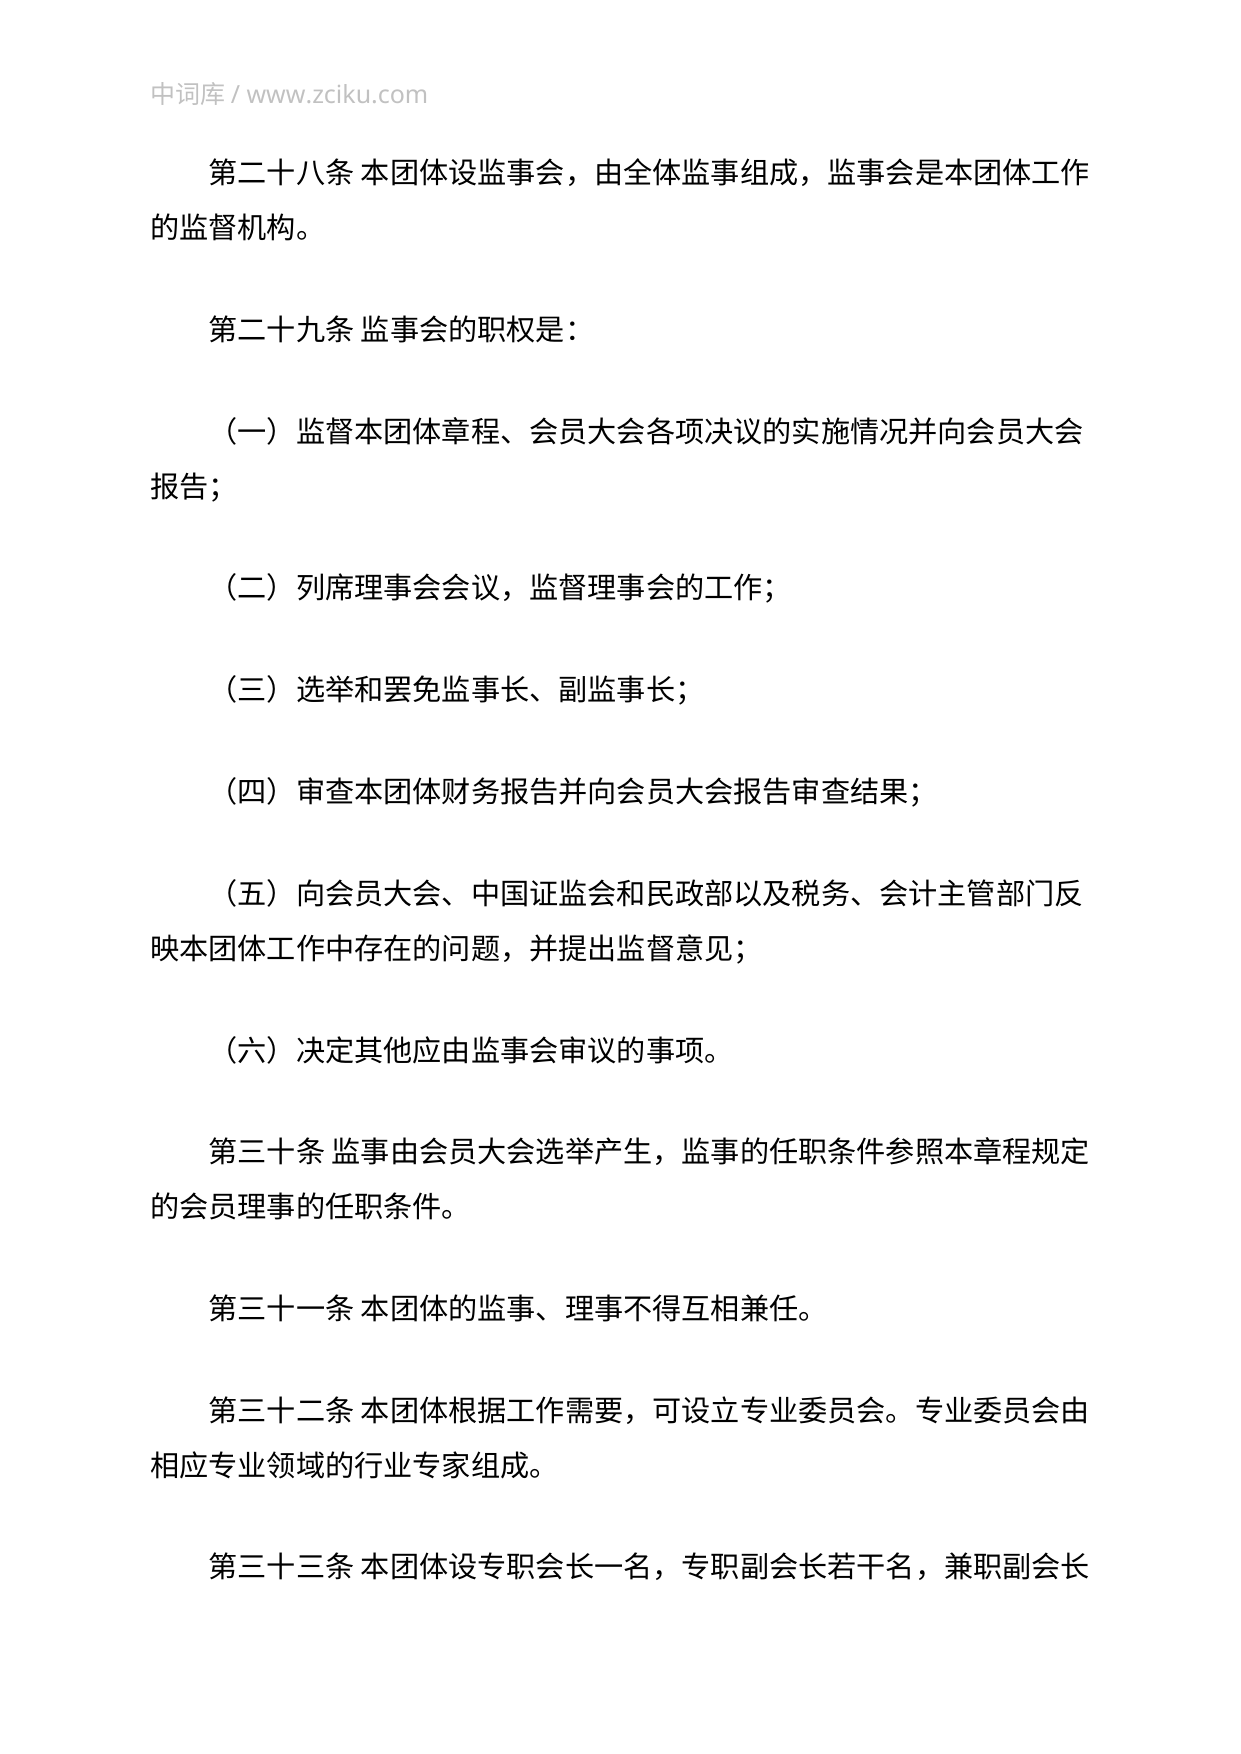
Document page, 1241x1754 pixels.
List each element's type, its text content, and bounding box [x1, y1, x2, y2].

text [150, 1544, 1090, 1586]
text 第三十一条 本团体的监事、理事不得互相兼任。 [150, 1286, 1090, 1328]
text （五）向会员大会、中国证监会和民政部以及税务、会计主管部门反映本团体工作中存在的问题，并提出监督意见； [150, 870, 1090, 968]
text （四）审查本团体财务报告并向会员大会报告审查结果； [150, 769, 1090, 811]
text 第二十八条 本团体设监事会，由全体监事组成，监事会是本团体工作的监督机构。 [150, 150, 1090, 247]
text （六）决定其他应由监事会审议的事项。 [150, 1027, 1090, 1069]
text 第三十二条 本团体根据工作需要，可设立专业委员会。专业委员会由相应专业领域的行业专家组成。 [150, 1387, 1090, 1484]
text （三）选举和罢免监事长、副监事长； [150, 667, 1090, 709]
text （二）列席理事会会议，监督理事会的工作； [150, 565, 1090, 607]
text （一）监督本团体章程、会员大会各项决议的实施情况并向会员大会报告； [150, 408, 1090, 506]
text 第二十九条 监事会的职权是： [150, 307, 1090, 349]
text 第三十条 监事由会员大会选举产生，监事的任职条件参照本章程规定的会员理事的任职条件。 [150, 1129, 1090, 1226]
